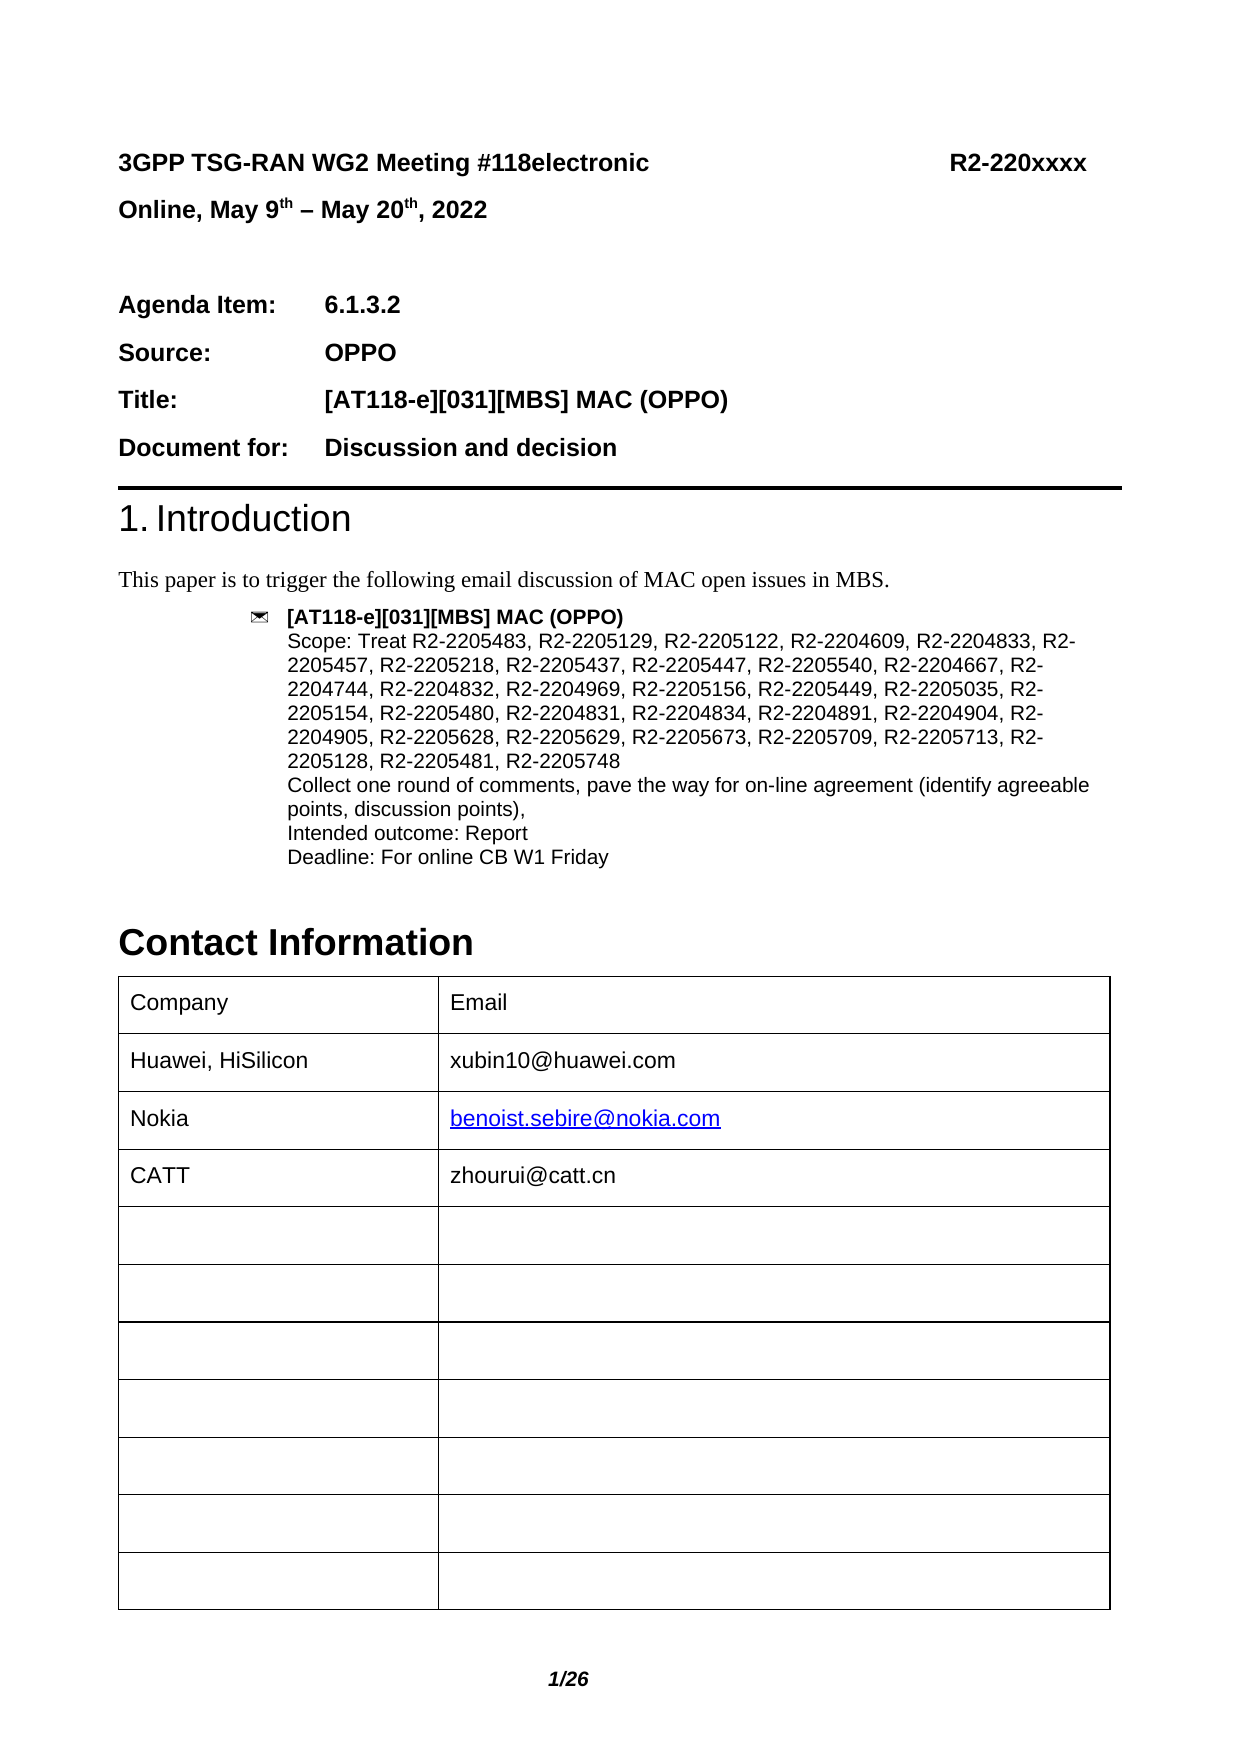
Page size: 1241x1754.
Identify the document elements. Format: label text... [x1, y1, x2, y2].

table_cell [119, 1553, 438, 1609]
table_cell Nokia [119, 1092, 438, 1148]
text Collect one round of comments, pave the way for on-line agreement (identify agreeable points, discussion points), [249, 773, 1122, 821]
text [AT118-e][031][MBS] MAC (OPPO) [249, 605, 1122, 629]
table_cell benoist.sebire@nokia.com [439, 1092, 1109, 1148]
text Intended outcome: Report [249, 821, 1122, 845]
table_cell Huawei, HiSilicon [119, 1034, 438, 1091]
table_cell [119, 1495, 438, 1552]
text Scope: Treat R2-2205483, R2-2205129, R2-2205122, R2-2204609, R2-2204833, R2-2205457, R2-2205218, R2-2205437, R2-2205447, R2-2205540, R2-2204667, R2-2204744, R2-2204832, R2-2204969, R2-2205156, R2-2205449, R2-2205035, R2-2205154, R2-2205480, R2-2204831, R2-2204834, R2-2204891, R2-2204904, R2-2204905, R2-2205628, R2-2205629, R2-2205673, R2-2205709, R2-2205713, R2-2205128, R2-2205481, R2-2205748 [249, 629, 1122, 773]
table_cell [119, 1207, 438, 1264]
table_cell [439, 1207, 1109, 1264]
table_header Email [439, 977, 1109, 1033]
table_cell [119, 1265, 438, 1321]
table_header Company [119, 977, 438, 1033]
table_cell [439, 1323, 1109, 1379]
table_cell [439, 1495, 1109, 1552]
table_cell [439, 1553, 1109, 1609]
table_cell CATT [119, 1150, 438, 1206]
text Title: [AT118-e][031][MBS] MAC (OPPO) [118, 385, 1122, 414]
text Online, May 9th – May 20th, 2022 [118, 195, 1122, 224]
text Deadline: For online CB W1 Friday [249, 845, 1122, 869]
subtitle Introduction [118, 490, 1122, 539]
table_cell [439, 1380, 1109, 1437]
table_cell [119, 1323, 438, 1379]
table_cell zhourui@catt.cn [439, 1150, 1109, 1206]
text Contact Information [118, 920, 1122, 963]
text Document for: Discussion and decision [118, 433, 1122, 461]
table_cell [119, 1380, 438, 1437]
text Source: OPPO [118, 338, 1122, 366]
text 3GPP TSG-RAN WG2 Meeting #118electronic R2-220xxxx [118, 148, 1122, 176]
table_cell [119, 1438, 438, 1494]
text Agenda Item: 6.1.3.2 [118, 290, 1122, 319]
table_cell [439, 1438, 1109, 1494]
table_cell [439, 1265, 1109, 1321]
table_cell xubin10@huawei.com [439, 1034, 1109, 1091]
text This paper is to trigger the following email discussion of MAC open issues in MBS. [118, 566, 1122, 593]
